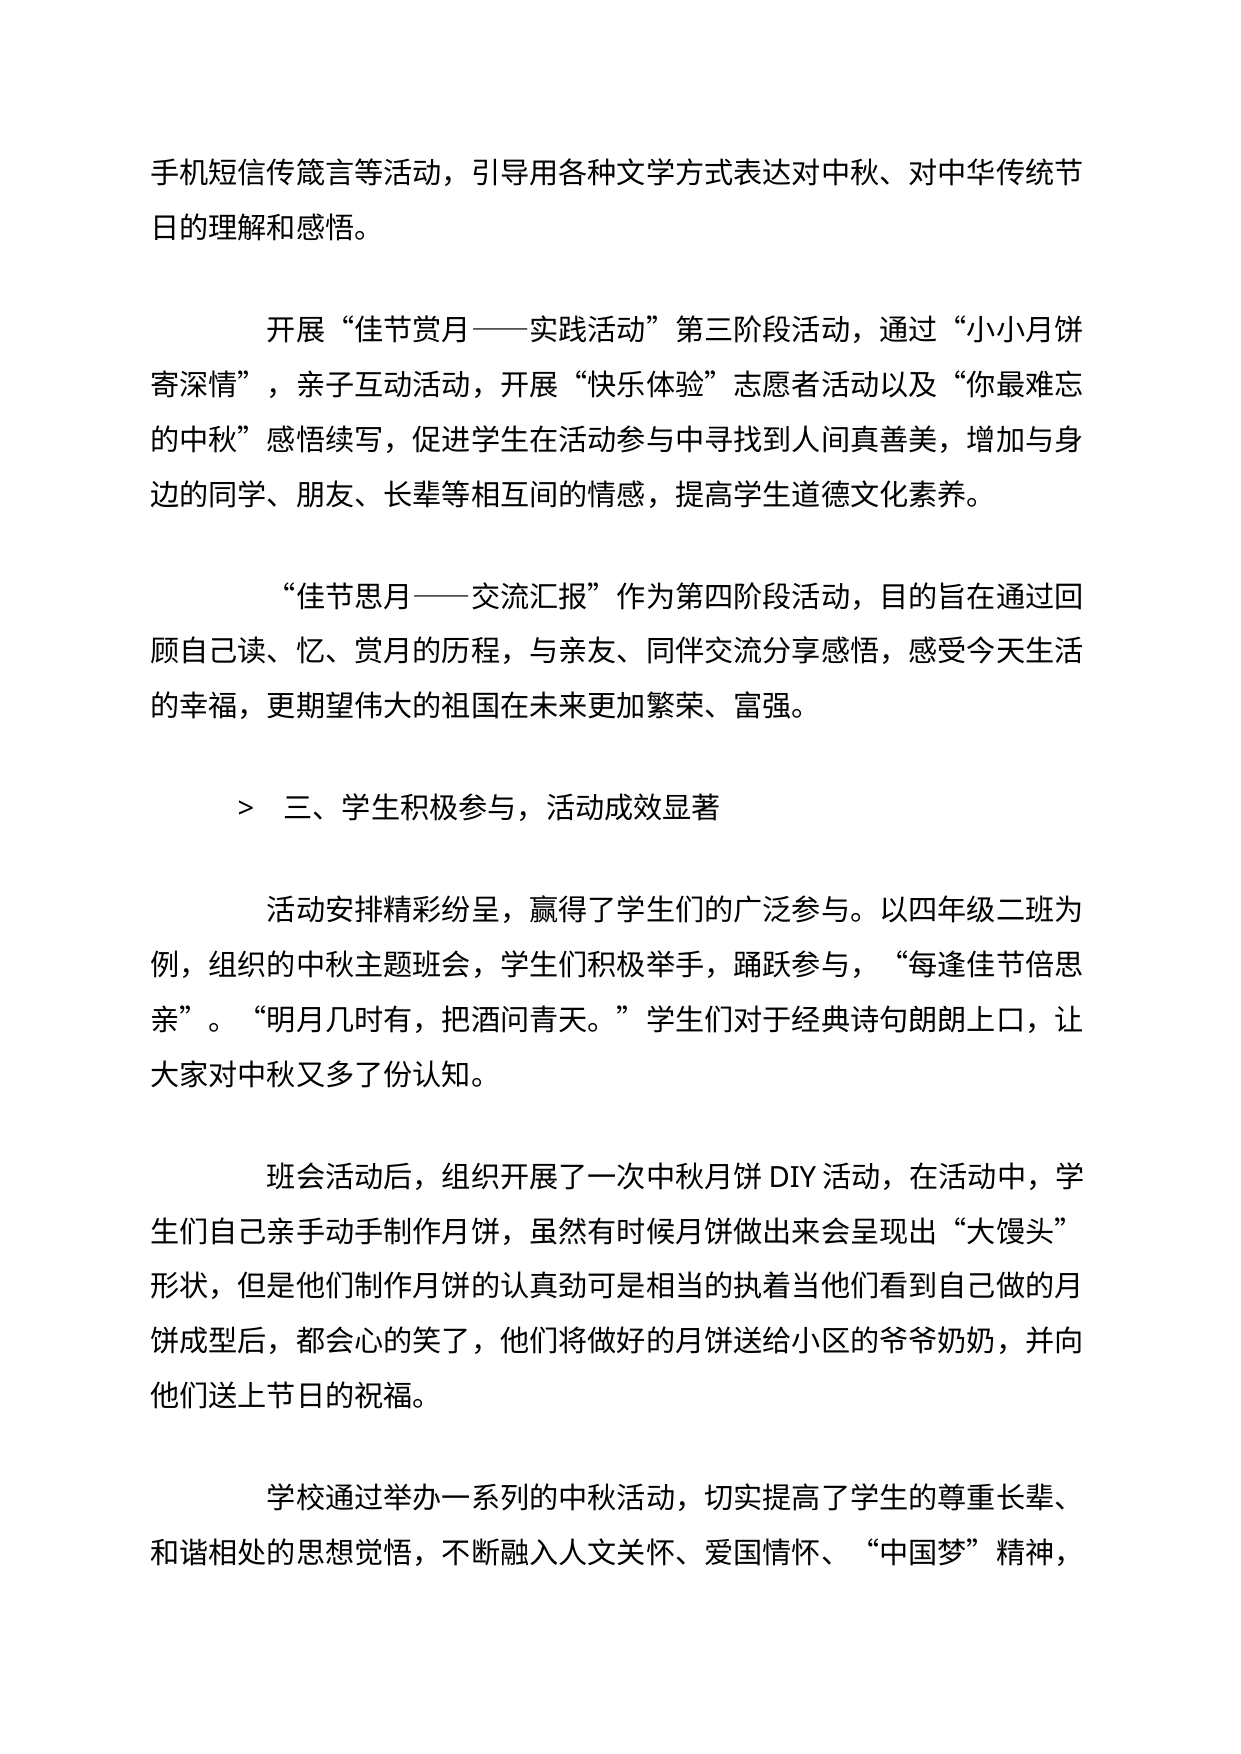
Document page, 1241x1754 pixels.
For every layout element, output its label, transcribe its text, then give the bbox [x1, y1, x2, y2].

text 班会活动后，组织开展了一次中秋月饼DIY活动，在活动中，学生们自己亲手动手制作月饼，虽然有时候月饼做出来会呈现出“大馒头”形状，但是他们制作月饼的认真劲可是相当的执着当他们看到自己做的月饼成型后，都会心的笑了，他们将做好的月饼送给小区的爷爷奶奶，并向他们送上节日的祝福。 [150, 1153, 1090, 1415]
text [150, 1474, 1090, 1572]
text > 三、学生积极参与，活动成效显著 [150, 785, 1090, 827]
text 开展“佳节赏月——实践活动”第三阶段活动，通过“小小月饼寄深情”，亲子互动活动，开展“快乐体验”志愿者活动以及“你最难忘的中秋”感悟续写，促进学生在活动参与中寻找到人间真善美，增加与身边的同学、朋友、长辈等相互间的情感，提高学生道德文化素养。 [150, 307, 1090, 514]
text “佳节思月——交流汇报”作为第四阶段活动，目的旨在通过回顾自己读、忆、赏月的历程，与亲友、同伴交流分享感悟，感受今天生活的幸福，更期望伟大的祖国在未来更加繁荣、富强。 [150, 573, 1090, 725]
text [150, 150, 1090, 247]
text 活动安排精彩纷呈，赢得了学生们的广泛参与。以四年级二班为例，组织的中秋主题班会，学生们积极举手，踊跃参与，“每逢佳节倍思亲”。“明月几时有，把酒问青天。”学生们对于经典诗句朗朗上口，让大家对中秋又多了份认知。 [150, 887, 1090, 1094]
